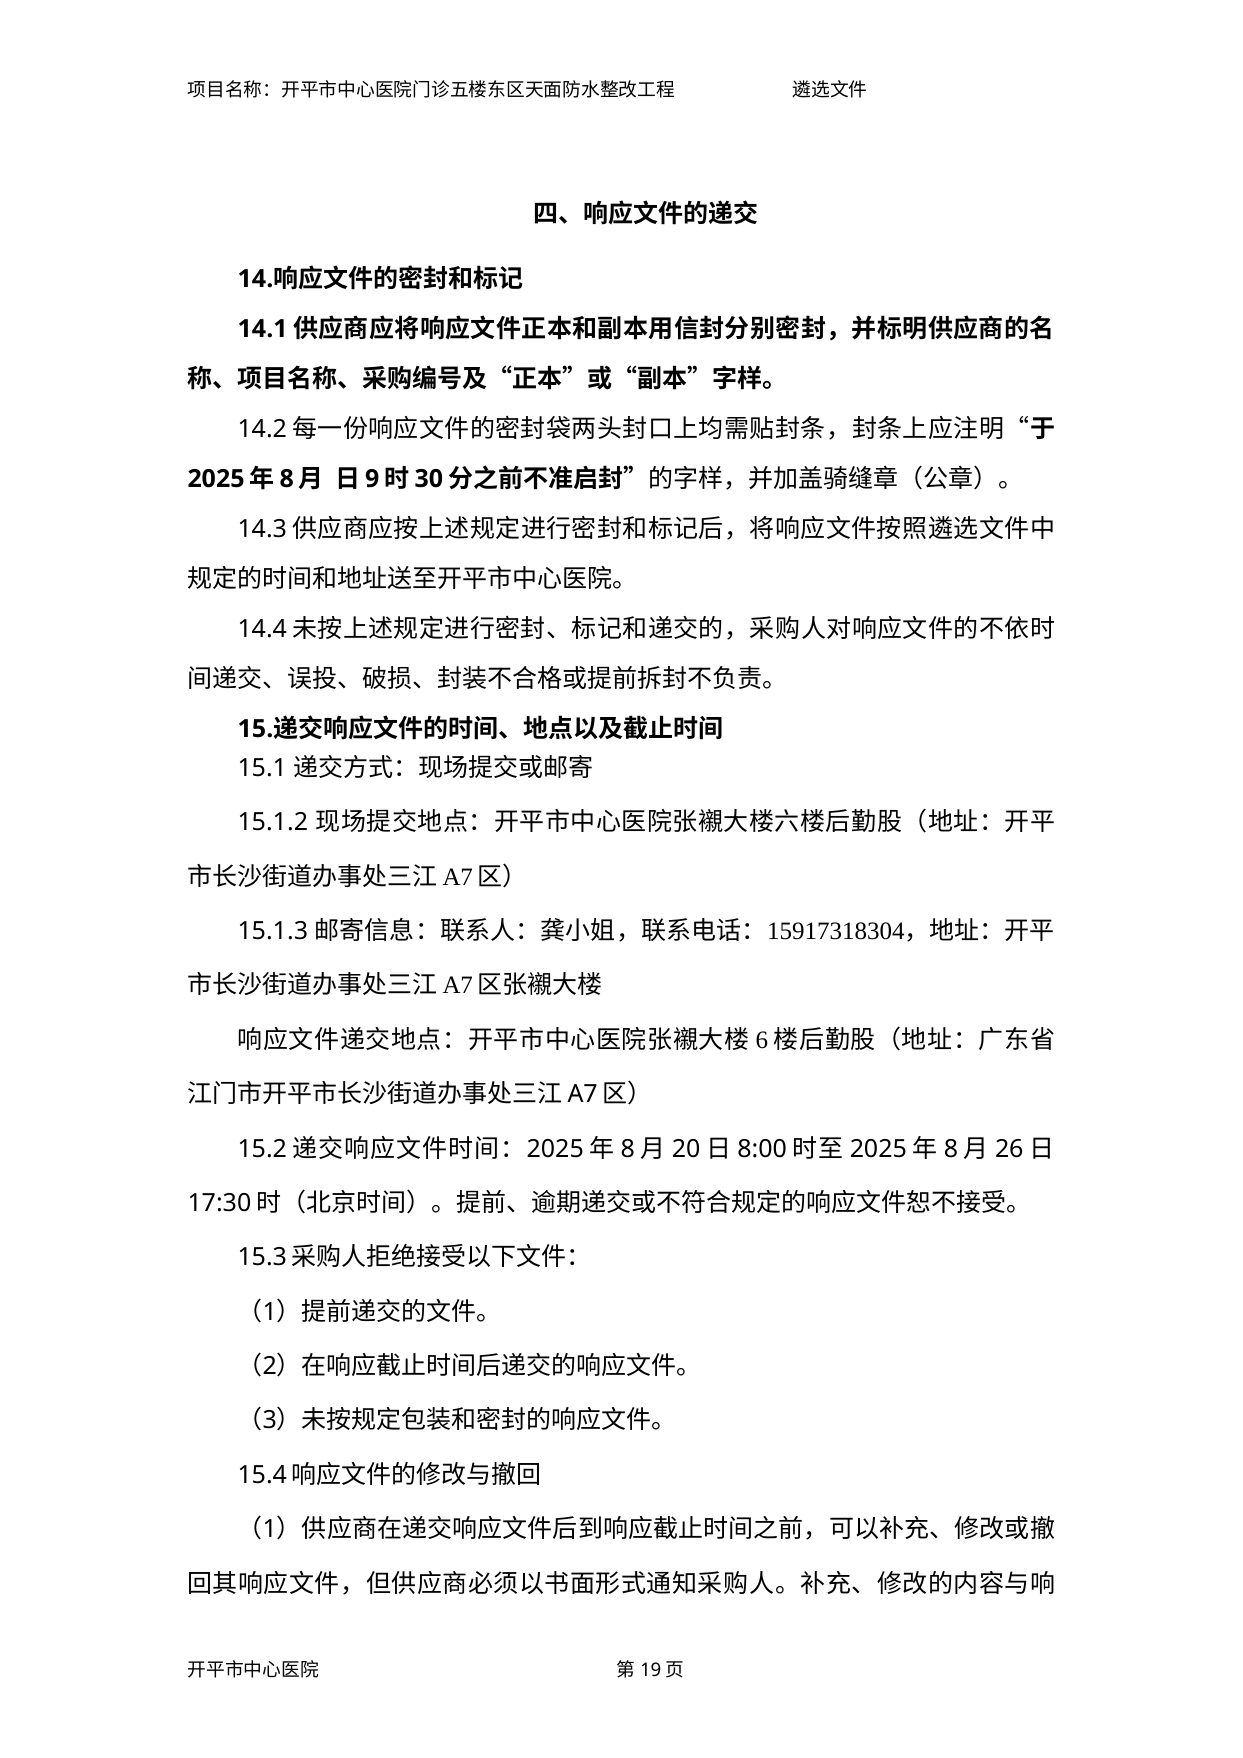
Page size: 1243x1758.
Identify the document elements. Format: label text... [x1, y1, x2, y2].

text （1）提前递交的文件。 [187, 1291, 1055, 1327]
text 14.4未按上述规定进行密封、标记和递交的，采购人对响应文件的不依时间递交、误投、破损、封装不合格或提前拆封不负责。 [187, 597, 1055, 697]
text 响应文件递交地点：开平市中心医院张襯大楼6楼后勤股（地址：广东省江门市开平市长沙街道办事处三江A7区） [187, 1019, 1055, 1110]
text 14.3供应商应按上述规定进行密封和标记后，将响应文件按照遴选文件中规定的时间和地址送至开平市中心医院。 [187, 497, 1055, 597]
subtitle 15.递交响应文件的时间、地点以及截止时间 [187, 697, 1055, 747]
text 15.1 递交方式：现场提交或邮寄 [187, 747, 1055, 784]
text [187, 1509, 1055, 1599]
text （3）未按规定包装和密封的响应文件。 [187, 1400, 1055, 1436]
text （2）在响应截止时间后递交的响应文件。 [187, 1346, 1055, 1382]
text 14.1供应商应将响应文件正本和副本用信封分别密封，并标明供应商的名称、项目名称、采购编号及“正本”或“副本”字样。 [187, 297, 1055, 397]
subtitle 14.响应文件的密封和标记 [187, 247, 1055, 297]
subtitle 四、响应文件的递交 [187, 193, 1055, 229]
text 15.3采购人拒绝接受以下文件： [187, 1237, 1055, 1273]
text 14.2每一份响应文件的密封袋两头封口上均需贴封条，封条上应注明“于2025年8月 日9时30分之前不准启封”的字样，并加盖骑缝章（公章）。 [187, 397, 1055, 497]
text 15.4响应文件的修改与撤回 [187, 1454, 1055, 1491]
text 15.1.3 邮寄信息：联系人：龚小姐，联系电话：15917318304，地址：开平市长沙街道办事处三江A7区张襯大楼 [187, 911, 1055, 1001]
text 15.1.2 现场提交地点：开平市中心医院张襯大楼六楼后勤股（地址：开平市长沙街道办事处三江A7区） [187, 802, 1055, 892]
text 15.2递交响应文件时间：2025年8月20日8:00时至2025年8月26日17:30时（北京时间）。提前、逾期递交或不符合规定的响应文件恕不接受。 [187, 1128, 1055, 1219]
